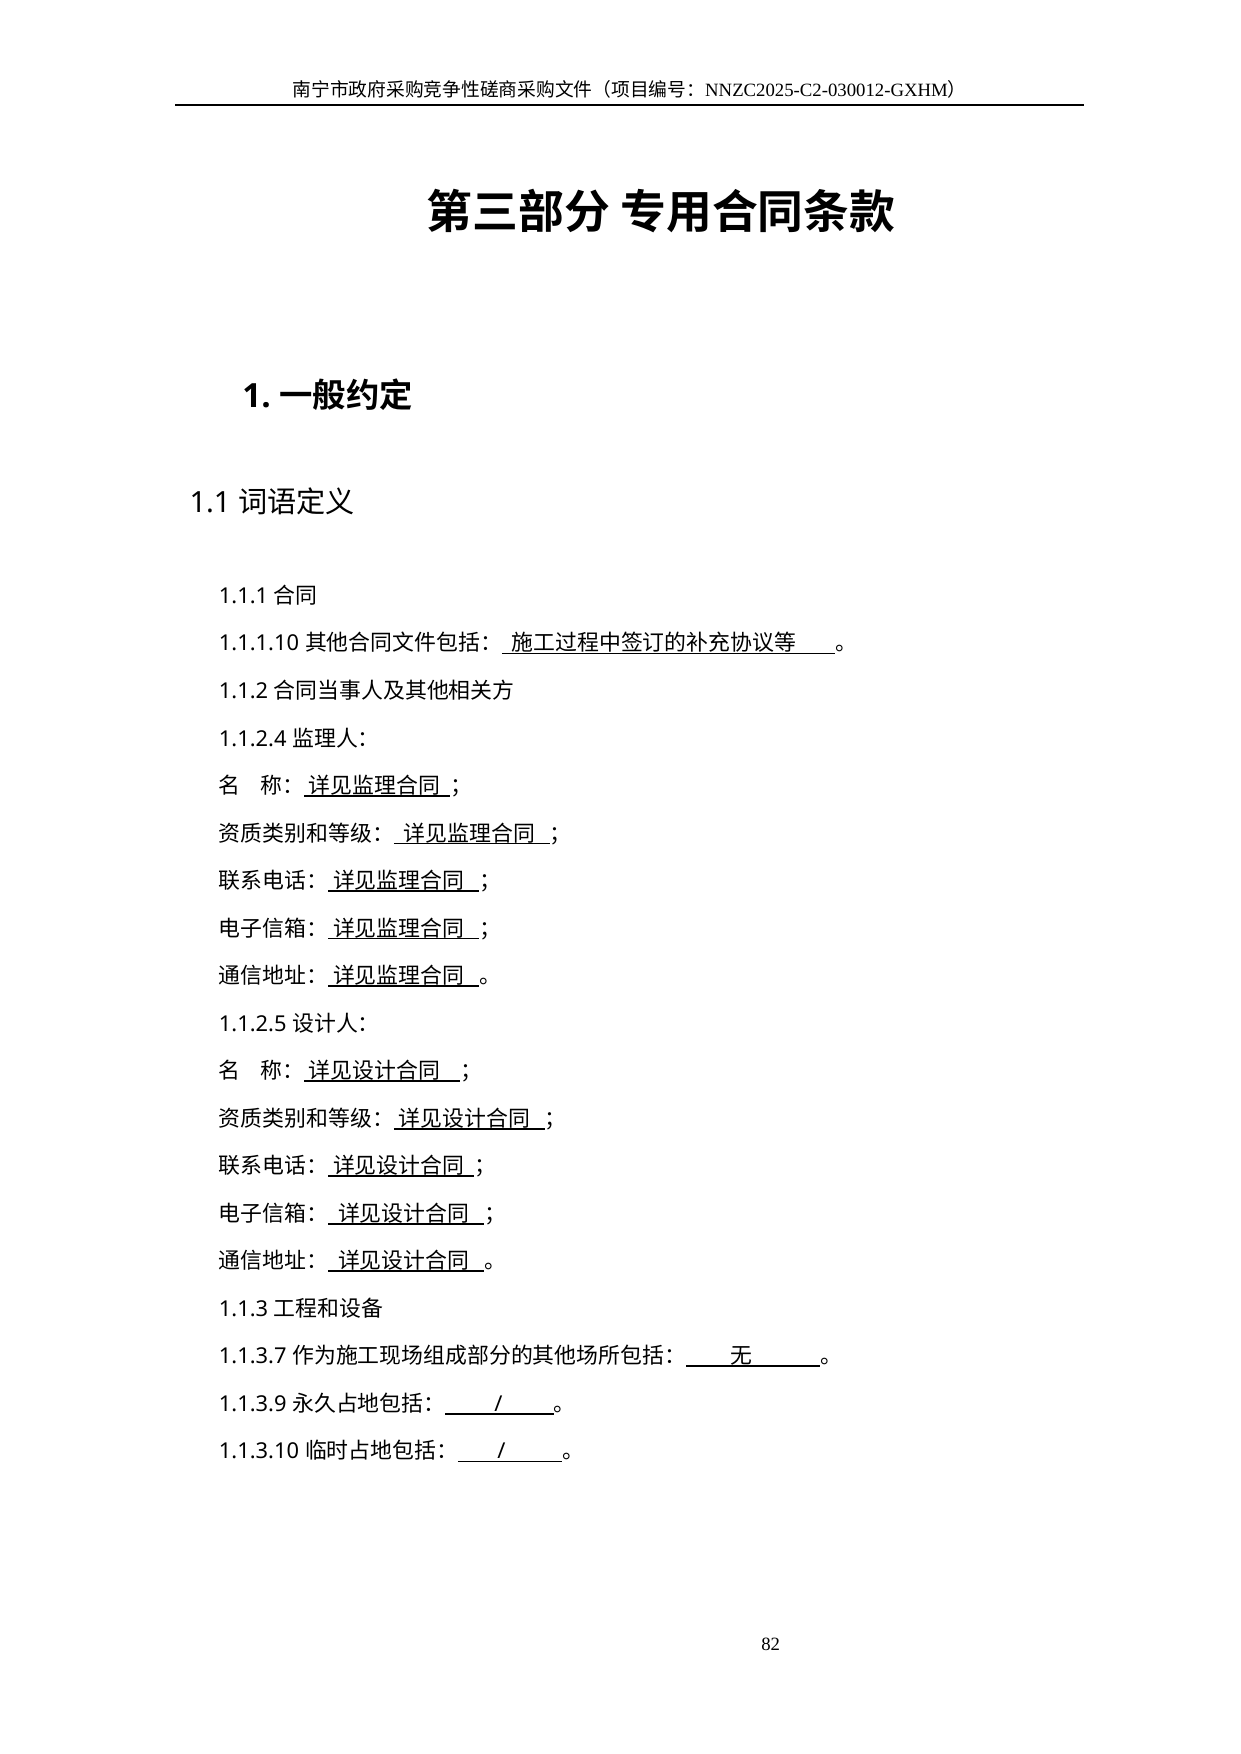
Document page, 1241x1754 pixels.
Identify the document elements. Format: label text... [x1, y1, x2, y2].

text 电子信箱： 详见监理合同 ； [175, 911, 1084, 942]
text 1.1.3.7 作为施工现场组成部分的其他场所包括： 无 。 [175, 1338, 1084, 1370]
text 1.1.2 合同当事人及其他相关方 [175, 673, 1084, 705]
text 第三部分 专用合同条款 [175, 175, 1084, 241]
text 联系电话： 详见设计合同 ； [175, 1148, 1084, 1180]
text 1.1.3.10 临时占地包括： / 。 [175, 1433, 1084, 1465]
text 通信地址： 详见监理合同 。 [175, 958, 1084, 990]
text 联系电话： 详见监理合同 ； [175, 863, 1084, 895]
text 电子信箱： 详见设计合同 ； [175, 1196, 1084, 1227]
text 1.1.3 工程和设备 [175, 1291, 1084, 1322]
text 1.1.2.4 监理人： [175, 721, 1084, 752]
text 1.1.3.9 永久占地包括： / 。 [175, 1386, 1084, 1418]
text 名 称： 详见设计合同 ； [175, 1053, 1084, 1085]
text 1. 一般约定 [175, 369, 1084, 418]
text 1.1.1 合同 [175, 578, 1084, 609]
text 通信地址： 详见设计合同 。 [175, 1243, 1084, 1275]
text 1.1.2.5 设计人： [175, 1006, 1084, 1037]
text 名 称： 详见监理合同 ； [175, 768, 1084, 800]
text 1.1.1.10 其他合同文件包括： 施工过程中签订的补充协议等 。 [175, 625, 1084, 657]
text 资质类别和等级： 详见设计合同 ； [175, 1101, 1084, 1132]
text 1.1 词语定义 [175, 479, 1084, 521]
text 资质类别和等级： 详见监理合同 ； [175, 816, 1084, 847]
